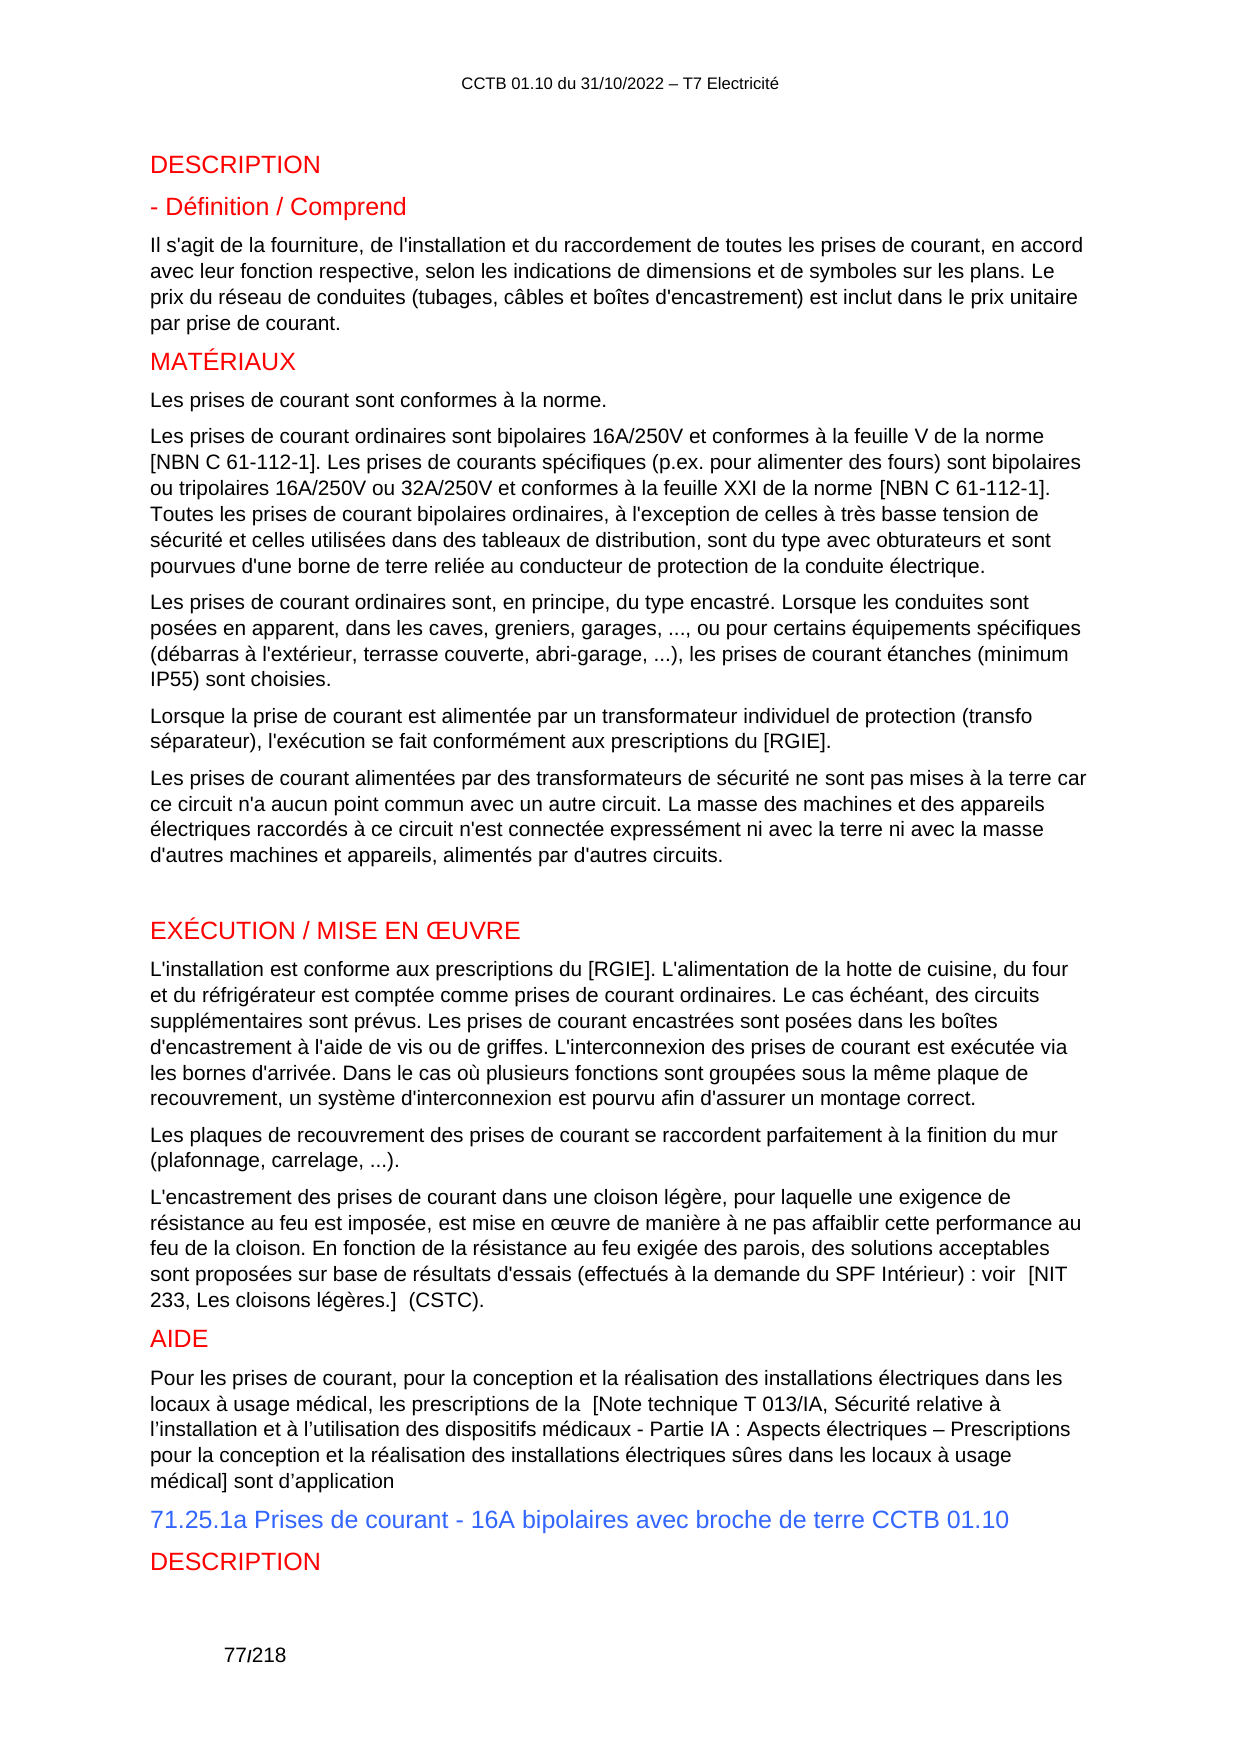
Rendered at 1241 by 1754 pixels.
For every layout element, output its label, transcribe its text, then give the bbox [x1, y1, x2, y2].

text Pour les prises de courant, pour la conception et la réalisation des installations électriques dans les locaux à usage médical, les prescriptions de la [Note technique T 013/IA, Sécurité relative à l’installation et à l’utilisation des dispositifs médicaux - Partie IA : Aspects électriques – Prescriptions pour la conception et la réalisation des installations électriques sûres dans les locaux à usage médical] sont d’application [150, 1366, 1090, 1493]
text Il s'agit de la fourniture, de l'installation et du raccordement de toutes les prises de courant, en accord avec leur fonction respective, selon les indications de dimensions et de symboles sur les plans. Le prix du réseau de conduites (tubages, câbles et boîtes d'encastrement) est inclut dans le prix unitaire par prise de courant. [150, 233, 1090, 334]
subtitle - Définition / Comprend [150, 191, 1090, 220]
text L'installation est conforme aux prescriptions du [RGIE]. L'alimentation de la hotte de cuisine, du four et du réfrigérateur est comptée comme prises de courant ordinaires. Le cas échéant, des circuits supplémentaires sont prévus. Les prises de courant encastrées sont posées dans les boîtes d'encastrement à l'aide de vis ou de griffes. L'interconnexion des prises de courant est exécutée via les bornes d'arrivée. Dans le cas où plusieurs fonctions sont groupées sous la même plaque de recouvrement, un système d'interconnexion est pourvu afin d'assurer un montage correct. [150, 957, 1090, 1110]
subtitle DESCRIPTION [150, 1547, 1090, 1575]
text Les prises de courant sont conformes à la norme. [150, 388, 1090, 412]
subtitle MATÉRIAUX [150, 347, 1090, 375]
text Lorsque la prise de courant est alimentée par un transformateur individuel de protection (transfo séparateur), l'exécution se fait conformément aux prescriptions du [RGIE]. [150, 703, 1090, 753]
text Les prises de courant alimentées par des transformateurs de sécurité ne sont pas mises à la terre car ce circuit n'a aucun point commun avec un autre circuit. La masse des machines et des appareils électriques raccordés à ce circuit n'est connectée expressément ni avec la terre ni avec la masse d'autres machines et appareils, alimentés par d'autres circuits. [150, 766, 1090, 867]
text Les prises de courant ordinaires sont bipolaires 16A/250V et conformes à la feuille V de la norme [NBN C 61-112-1]. Les prises de courants spécifiques (p.ex. pour alimenter des fours) sont bipolaires ou tripolaires 16A/250V ou 32A/250V et conformes à la feuille XXI de la norme [NBN C 61-112-1]. Toutes les prises de courant bipolaires ordinaires, à l'exception de celles à très basse tension de sécurité et celles utilisées dans des tableaux de distribution, sont du type avec obturateurs et sont pourvues d'une borne de terre reliée au conducteur de protection de la conduite électrique. [150, 424, 1090, 577]
text Les prises de courant ordinaires sont, en principe, du type encastré. Lorsque les conduites sont posées en apparent, dans les caves, greniers, garages, ..., ou pour certains équipements spécifiques (débarras à l'extérieur, terrasse couverte, abri-garage, ...), les prises de courant étanches (minimum IP55) sont choisies. [150, 590, 1090, 691]
subtitle AIDE [150, 1324, 1090, 1353]
subtitle EXÉCUTION / MISE EN ŒUVRE [150, 916, 1090, 944]
subtitle 71.25.1a Prises de courant - 16A bipolaires avec broche de terre CCTB 01.10 [150, 1505, 1090, 1534]
text Les plaques de recouvrement des prises de courant se raccordent parfaitement à la finition du mur (plafonnage, carrelage, ...). [150, 1122, 1090, 1172]
text L'encastrement des prises de courant dans une cloison légère, pour laquelle une exigence de résistance au feu est imposée, est mise en œuvre de manière à ne pas affaiblir cette performance au feu de la cloison. En fonction de la résistance au feu exigée des parois, des solutions acceptables sont proposées sur base de résultats d'essais (effectués à la demande du SPF Intérieur) : voir [NIT 233, Les cloisons légères.] (CSTC). [150, 1184, 1090, 1312]
subtitle DESCRIPTION [150, 150, 1090, 179]
